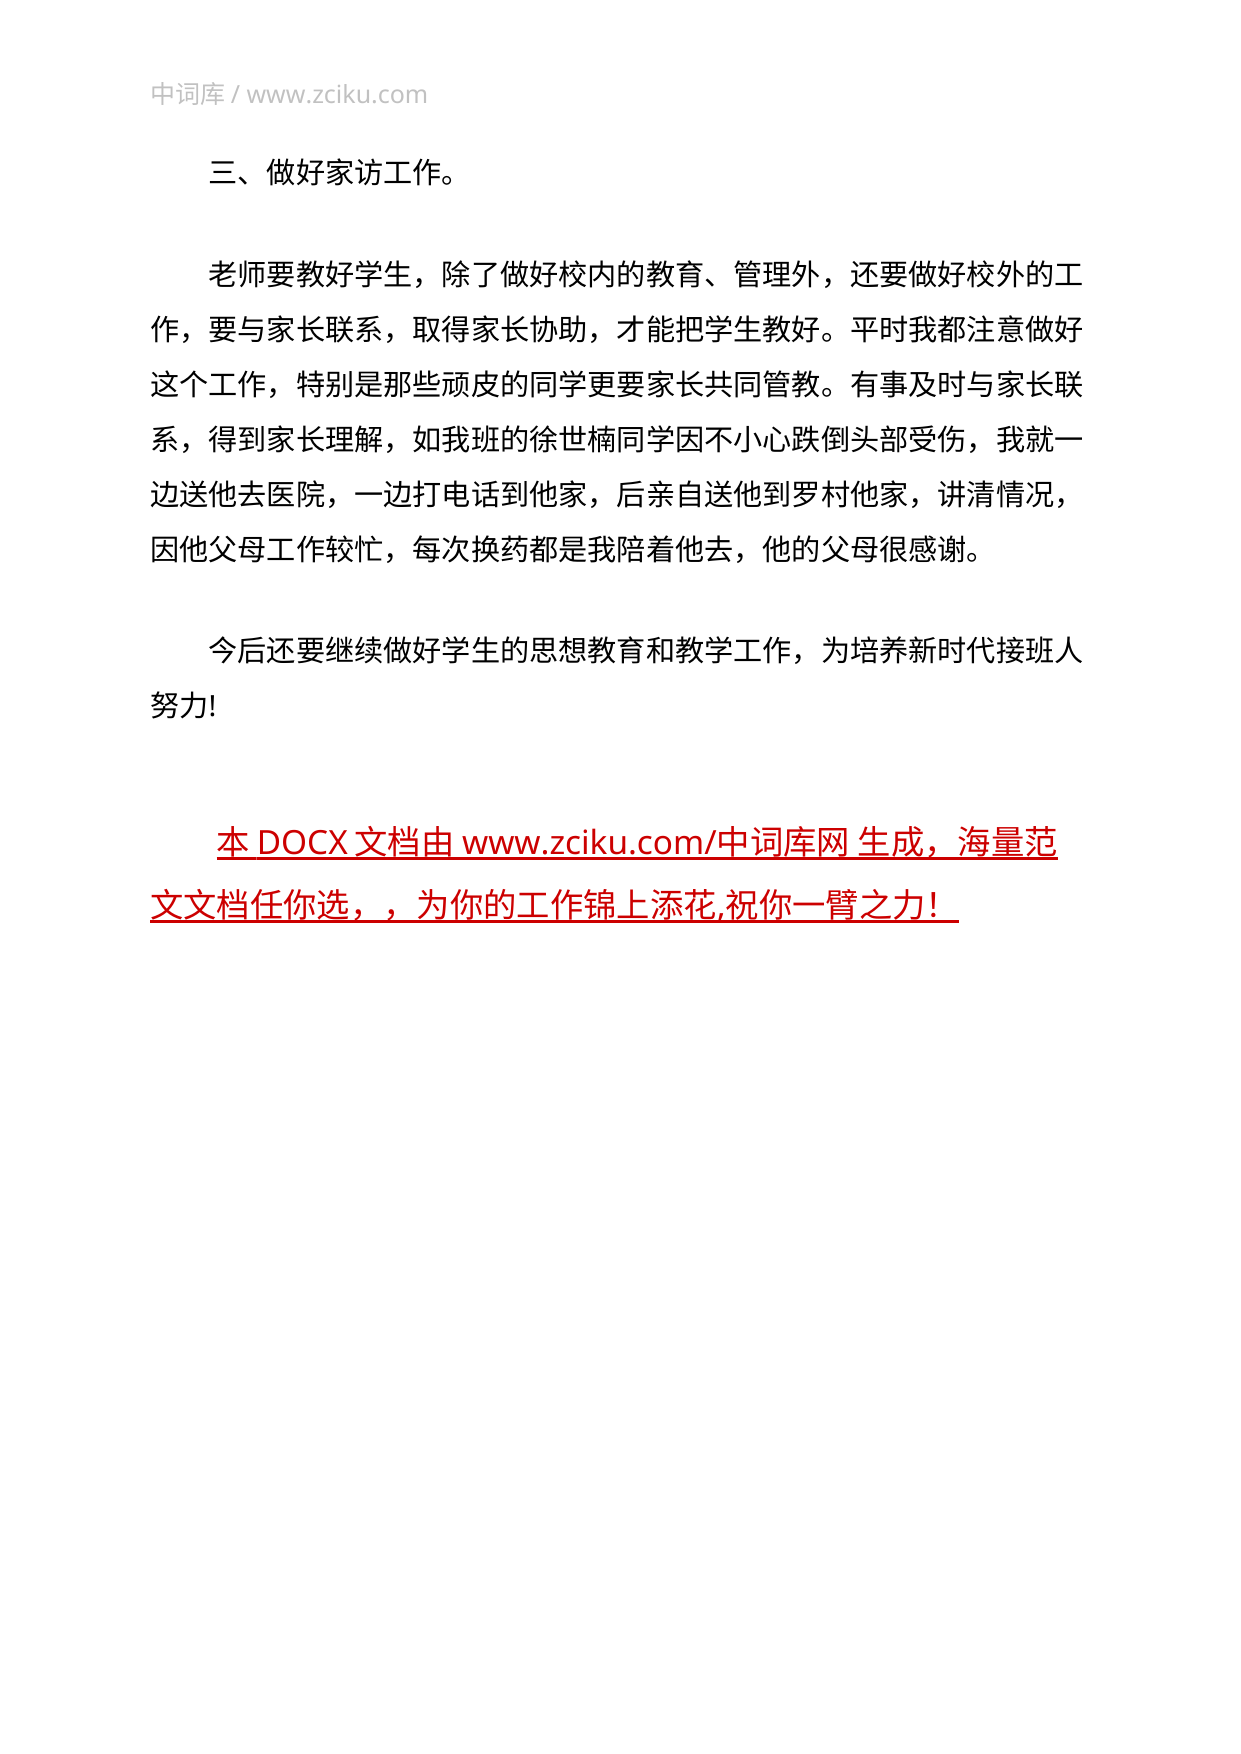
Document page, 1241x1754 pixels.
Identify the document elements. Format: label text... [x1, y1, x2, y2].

text 三、做好家访工作。 [150, 150, 1090, 192]
text 本DOCX文档由 www.zciku.com/中词库网 生成，海量范文文档任你选，，为你的工作锦上添花,祝你一臂之力！ [150, 816, 1090, 927]
text 今后还要继续做好学生的思想教育和教学工作，为培养新时代接班人努力! [150, 628, 1090, 725]
text 老师要教好学生，除了做好校内的教育、管理外，还要做好校外的工作，要与家长联系，取得家长协助，才能把学生教好。平时我都注意做好这个工作，特别是那些顽皮的同学更要家长共同管教。有事及时与家长联系，得到家长理解，如我班的徐世楠同学因不小心跌倒头部受伤，我就一边送他去医院，一边打电话到他家，后亲自送他到罗村他家，讲清情况，因他父母工作较忙，每次换药都是我陪着他去，他的父母很感谢。 [150, 252, 1090, 568]
